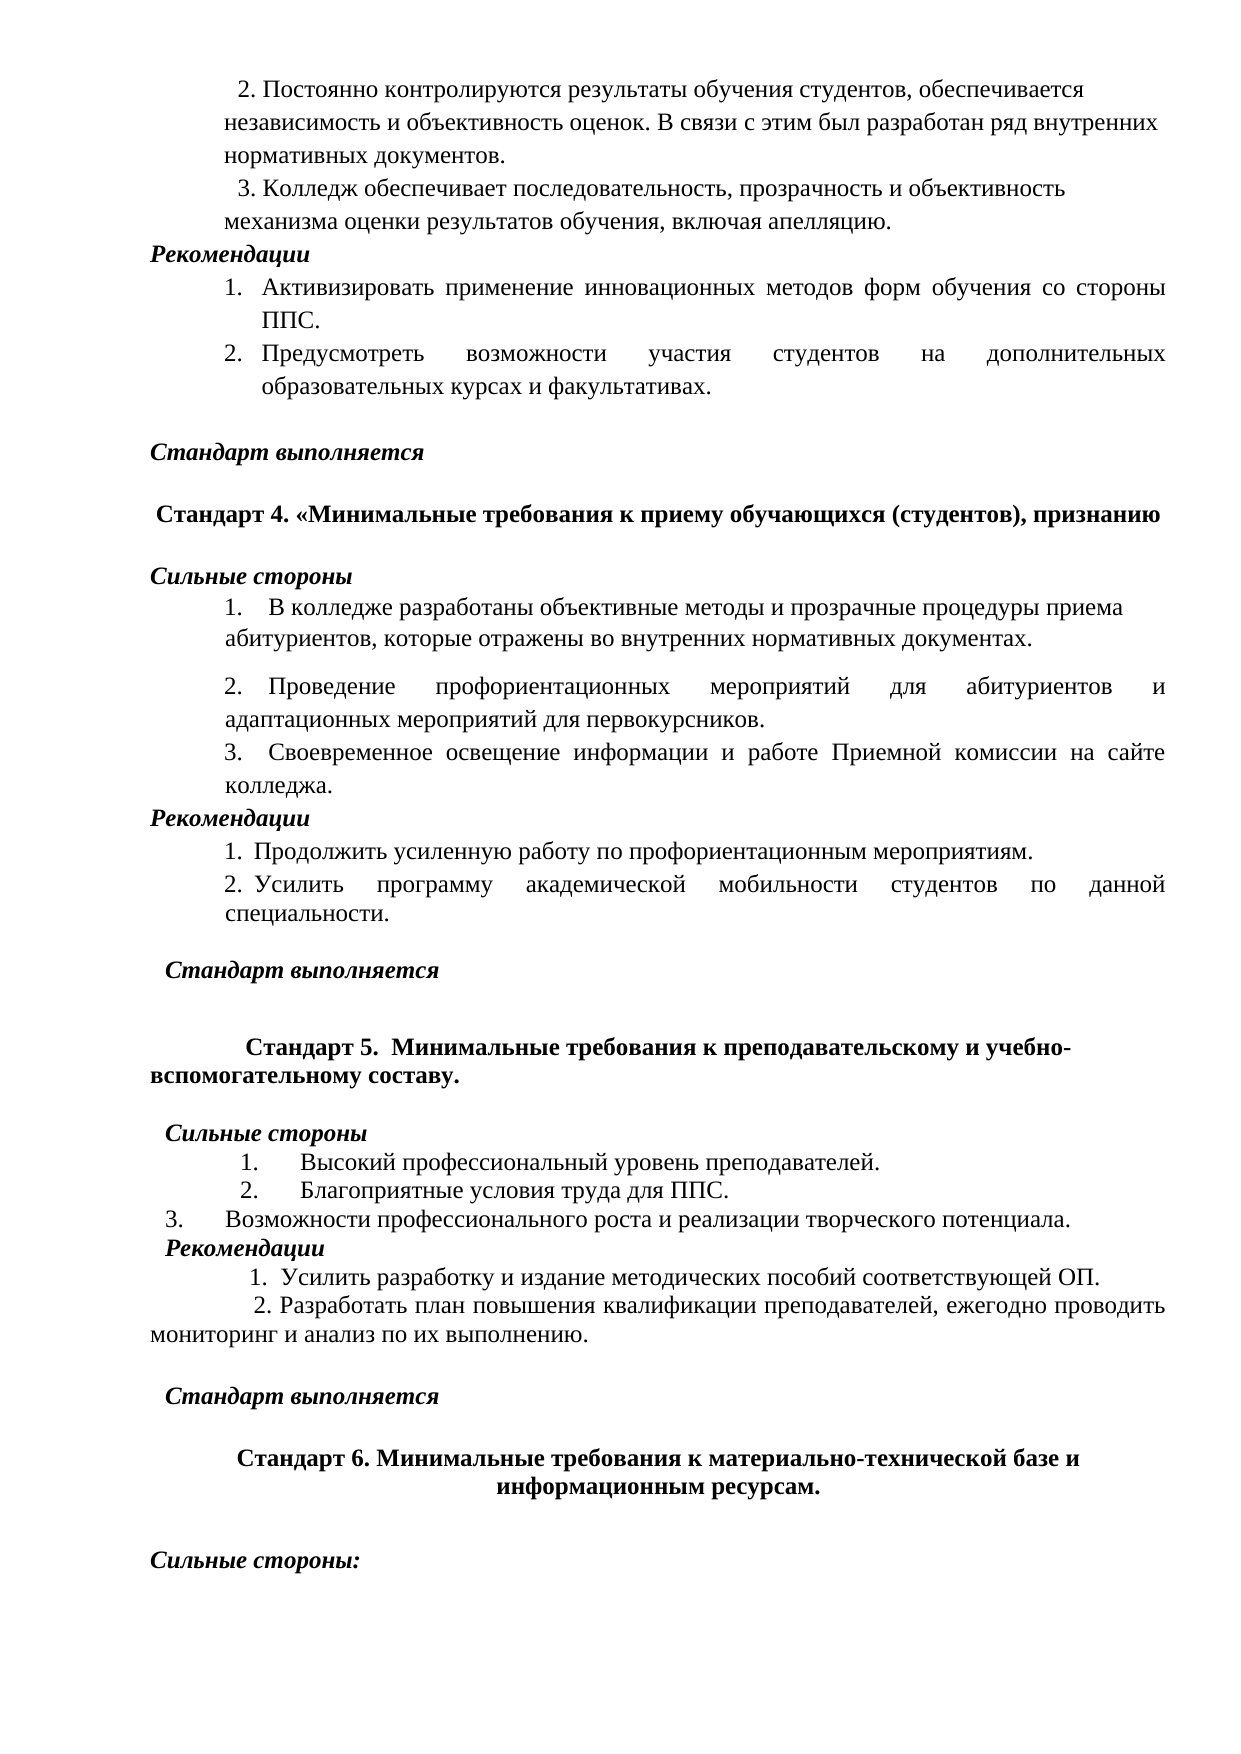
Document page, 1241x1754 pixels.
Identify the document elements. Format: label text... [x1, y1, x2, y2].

text 3. Колледж обеспечивает последовательность, прозрачность и объективность механизма оценки результатов обучения, включая апелляцию. [224, 173, 1167, 235]
list Благоприятные условия труда для ППС. [225, 1175, 1167, 1204]
text 2. Разработать план повышения квалификации преподавателей, ежегодно проводить мониторинг и анализ по их выполнению. [150, 1290, 1167, 1348]
text Стандарт 6. Минимальные требования к материально-технической базе и информационным ресурсам. [150, 1443, 1167, 1500]
text вспомогательному составу. [150, 1060, 1167, 1089]
text 2. Постоянно контролируются результаты обучения студентов, обеспечивается независимость и объективность оценок. В связи с этим был разработан ряд внутренних нормативных документов. [224, 74, 1167, 169]
text Рекомендации [150, 239, 1167, 268]
text Стандарт выполняется [150, 1381, 1167, 1409]
list В колледже разработаны объективные методы и прозрачные процедуры приема абитуриентов, которые отражены во внутренних нормативных документах. [224, 592, 1167, 652]
text Стандарт выполняется [150, 955, 1167, 984]
list Высокий профессиональный уровень преподавателей. [225, 1147, 1167, 1175]
text Рекомендации [150, 803, 1167, 832]
text Рекомендации [150, 1233, 1167, 1262]
text Стандарт выполняется [150, 437, 1167, 466]
list Продолжить усиленную работу по профориентационным мероприятиям. [224, 836, 1167, 864]
list Усилить программу академической мобильности студентов по данной специальности. [224, 869, 1167, 926]
list Активизировать применение инновационных методов форм обучения со стороны ППС. [224, 272, 1167, 334]
list Проведение профориентационных мероприятий для абитуриентов и адаптационных мероприятий для первокурсников. [224, 671, 1167, 732]
list Предусмотреть возможности участия студентов на дополнительных образовательных курсах и факультативах. [224, 338, 1167, 400]
text Сильные стороны: [150, 1546, 1166, 1574]
list Своевременное освещение информации и работе Приемной комиссии на сайте колледжа. [224, 737, 1167, 798]
text Стандарт 4. «Минимальные требования к приему обучающихся (студентов), признанию [150, 499, 1167, 528]
text Сильные стороны [150, 1118, 1167, 1147]
text 1. Усилить разработку и издание методических пособий соответствующей ОП. [150, 1262, 1167, 1290]
text Сильные стороны [150, 561, 1167, 590]
list Возможности профессионального роста и реализации творческого потенциала. [150, 1204, 1167, 1233]
text Стандарт 5. Минимальные требования к преподавательскому и учебно- [150, 1032, 1167, 1060]
